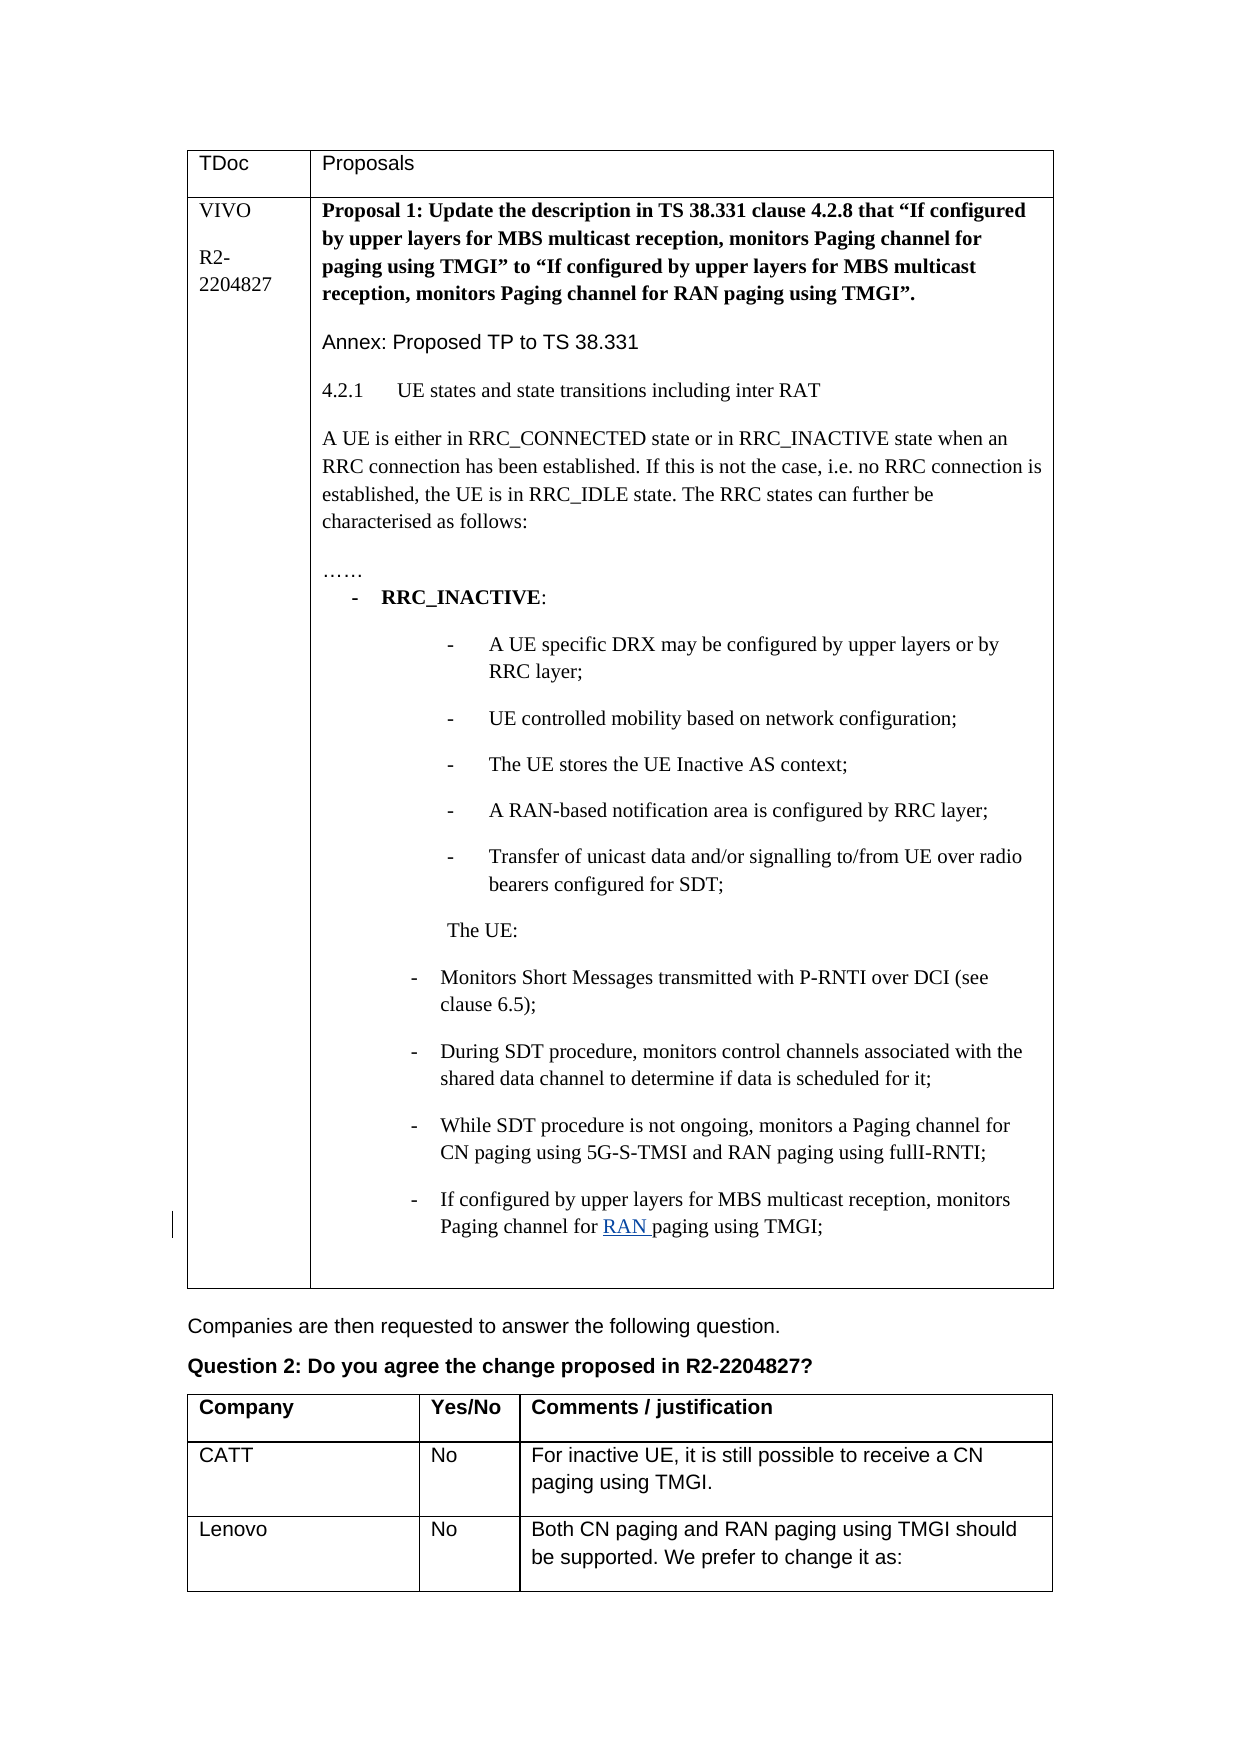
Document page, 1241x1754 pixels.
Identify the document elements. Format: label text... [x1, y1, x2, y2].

table_cell For inactive UE, it is still possible to receive a CN paging using TMGI. [521, 1443, 1052, 1516]
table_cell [521, 1517, 1052, 1591]
table_header Proposals [311, 151, 1053, 197]
table_cell Proposal 1: Update the description in TS 38.331 clause 4.2.8 that “If configured by upper layers for MBS multicast reception, monitors Paging channel for paging using TMGI” to “If configured by upper layers for MBS multicast reception, monitors Paging channel for RAN paging using TMGI”. Annex: Proposed TP to TS 38.331 4.2.1 UE states and state transitions including inter RAT A UE is either in RRC_CONNECTED state or in RRC_INACTIVE state when an RRC connection has been established. If this is not the case, i.e. no RRC connection is established, the UE is in RRC_IDLE state. The RRC states can further be characterised as follows: …… - RRC_INACTIVE: - A UE specific DRX may be configured by upper layers or by RRC layer; - UE controlled mobility based on network configuration; - The UE stores the UE Inactive AS context; - A RAN-based notification area is configured by RRC layer; - Transfer of unicast data and/or signalling to/from UE over radio bearers configured for SDT; The UE: - Monitors Short Messages transmitted with P-RNTI over DCI (see clause 6.5); - During SDT procedure, monitors control channels associated with the shared data channel to determine if data is scheduled for it; - While SDT procedure is not ongoing, monitors a Paging channel for CN paging using 5G-S-TMSI and RAN paging using fullI-RNTI; - If configured by upper layers for MBS multicast reception, monitors Paging channel for paging using TMGI; [311, 198, 1053, 1288]
table_header TDoc [188, 151, 310, 197]
table_cell No [420, 1517, 519, 1591]
table_cell CATT [188, 1443, 419, 1516]
table_cell No [420, 1443, 519, 1516]
text Companies are then requested to answer the following question. [187, 1314, 1053, 1338]
table_cell VIVO R2-2204827 [188, 198, 310, 1288]
table_cell Lenovo [188, 1517, 419, 1591]
table_header Yes/No [420, 1395, 519, 1441]
text Question 2: Do you agree the change proposed in R2-2204827? [187, 1354, 1053, 1378]
table_header Company [188, 1395, 419, 1441]
table_header Comments / justification [521, 1395, 1052, 1441]
